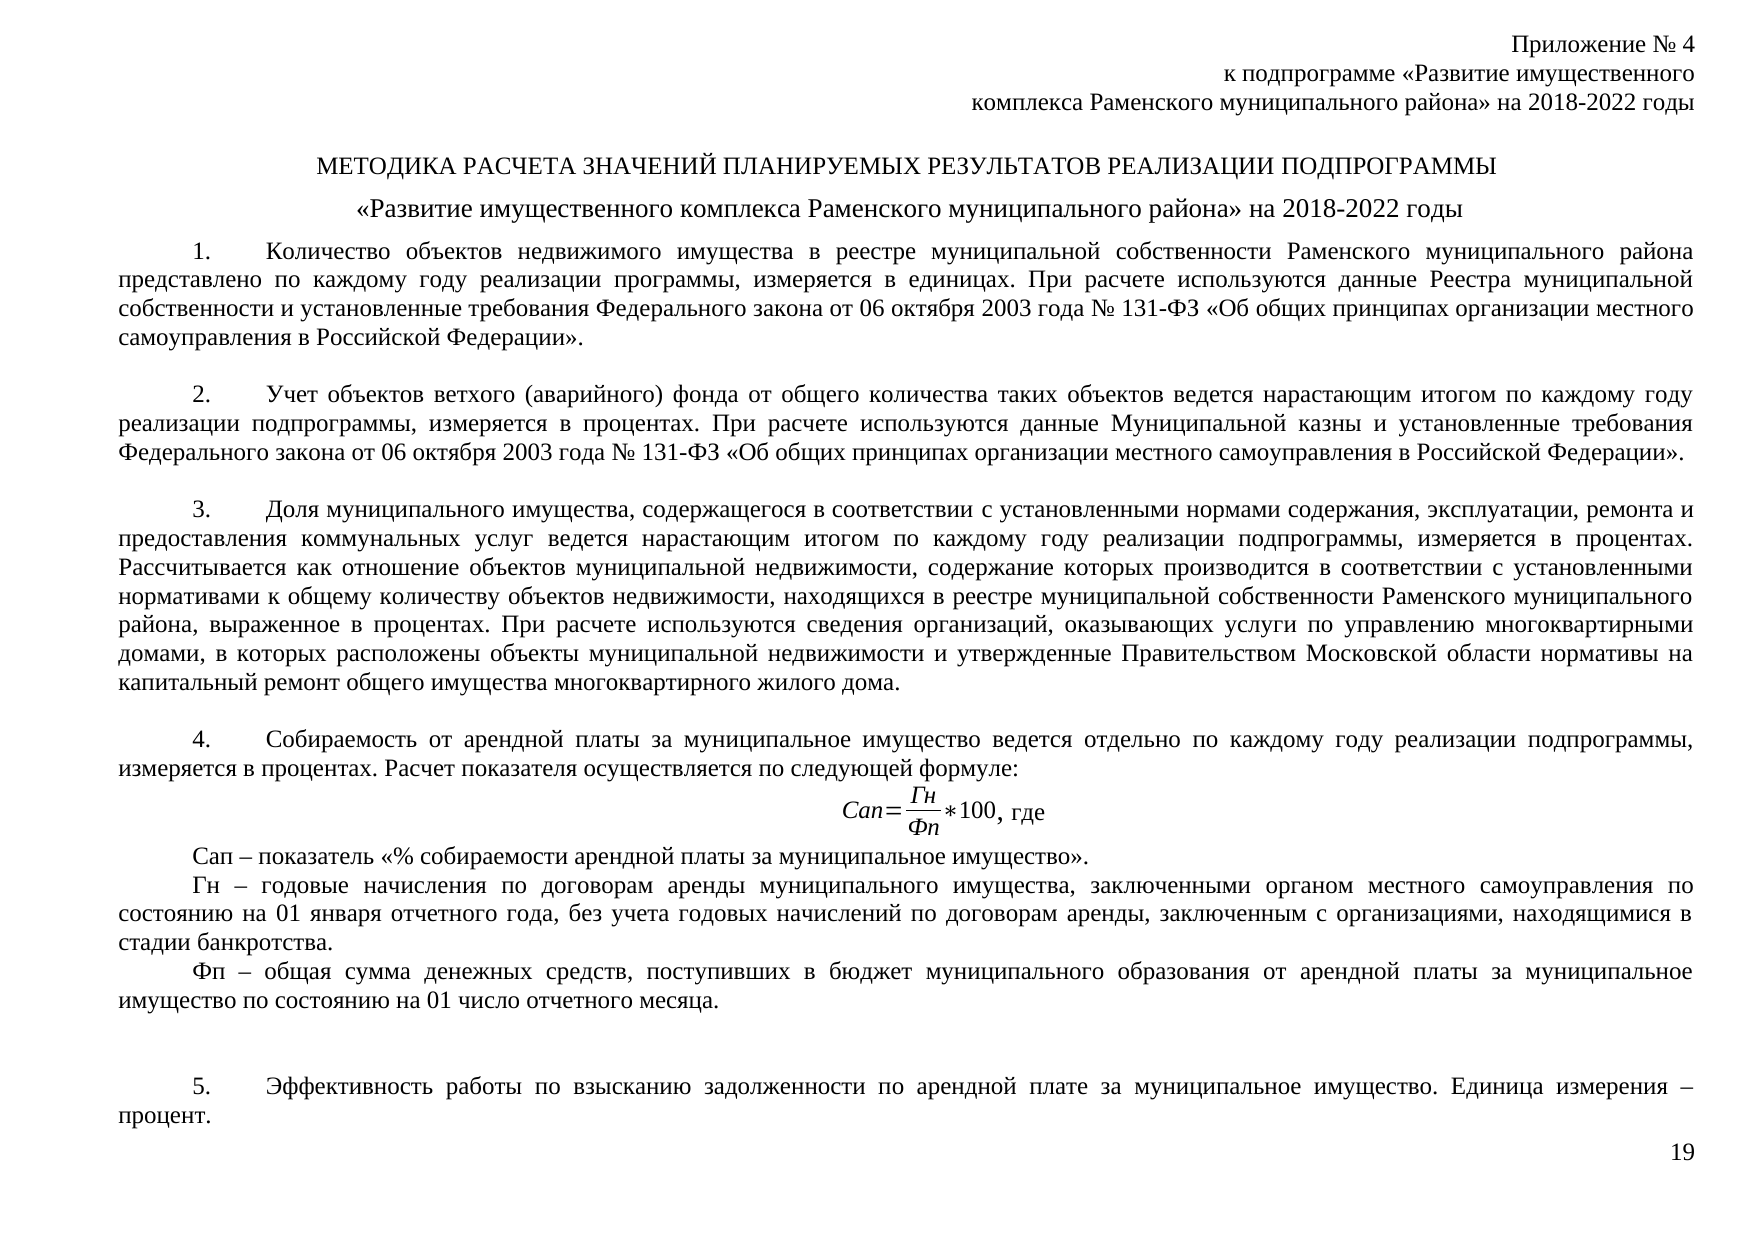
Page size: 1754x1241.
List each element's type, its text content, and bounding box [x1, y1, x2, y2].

text , где [118, 782, 1695, 841]
text Фп – общая сумма денежных средств, поступивших в бюджет муниципального образования от арендной платы за муниципальное имущество по состоянию на 01 число отчетного месяца. [118, 956, 1695, 1013]
list Собираемость от арендной платы за муниципальное имущество ведется отдельно по каждому году реализации подпрограммы, измеряется в процентах. Расчет показателя осуществляется по следующей формуле: [118, 724, 1695, 782]
text Приложение № 4 [266, 29, 1695, 58]
text «Развитие имущественного комплекса Раменского муниципального района» на 2018-2022 годы [118, 192, 1695, 223]
list Учет объектов ветхого (аварийного) фонда от общего количества таких объектов ведется нарастающим итогом по каждому году реализации подпрограммы, измеряется в процентах. При расчете используются данные Муниципальной казны и установленные требования Федерального закона от 06 октября 2003 года № 131-ФЗ «Об общих принципах организации местного самоуправления в Российской Федерации». [118, 379, 1695, 466]
text к подпрограмме «Развитие имущественного [118, 58, 1695, 87]
list Доля муниципального имущества, содержащегося в соответствии с установленными нормами содержания, эксплуатации, ремонта и предоставления коммунальных услуг ведется нарастающим итогом по каждому году реализации подпрограммы, измеряется в процентах. Рассчитывается как отношение объектов муниципальной недвижимости, содержание которых производится в соответствии с установленными нормативами к общему количеству объектов недвижимости, находящихся в реестре муниципальной собственности Раменского муниципального района, выраженное в процентах. При расчете используются сведения организаций, оказывающих услуги по управлению многоквартирными домами, в которых расположены объекты муниципальной недвижимости и утвержденные Правительством Московской области нормативы на капитальный ремонт общего имущества многоквартирного жилого дома. [118, 494, 1695, 696]
text Гн – годовые начисления по договорам аренды муниципального имущества, заключенными органом местного самоуправления по состоянию на 01 января отчетного года, без учета годовых начислений по договорам аренды, заключенным с организациями, находящимися в стадии банкротства. [118, 870, 1695, 956]
text МЕТОДИКА РАСЧЕТА ЗНАЧЕНИЙ ПЛАНИРУЕМЫХ РЕЗУЛЬТАТОВ РЕАЛИЗАЦИИ ПОДПРОГРАММЫ [118, 151, 1695, 179]
text комплекса Раменского муниципального района» на 2018-2022 годы [118, 87, 1695, 116]
text Сап – показатель «% собираемости арендной платы за муниципальное имущество». [118, 841, 1695, 870]
list Количество объектов недвижимого имущества в реестре муниципальной собственности Раменского муниципального района представлено по каждому году реализации программы, измеряется в единицах. При расчете используются данные Реестра муниципальной собственности и установленные требования Федерального закона от 06 октября 2003 года № 131-ФЗ «Об общих принципах организации местного самоуправления в Российской Федерации». [118, 236, 1695, 351]
list Эффективность работы по взысканию задолженности по арендной плате за муниципальное имущество. Единица измерения – процент. [118, 1071, 1695, 1128]
